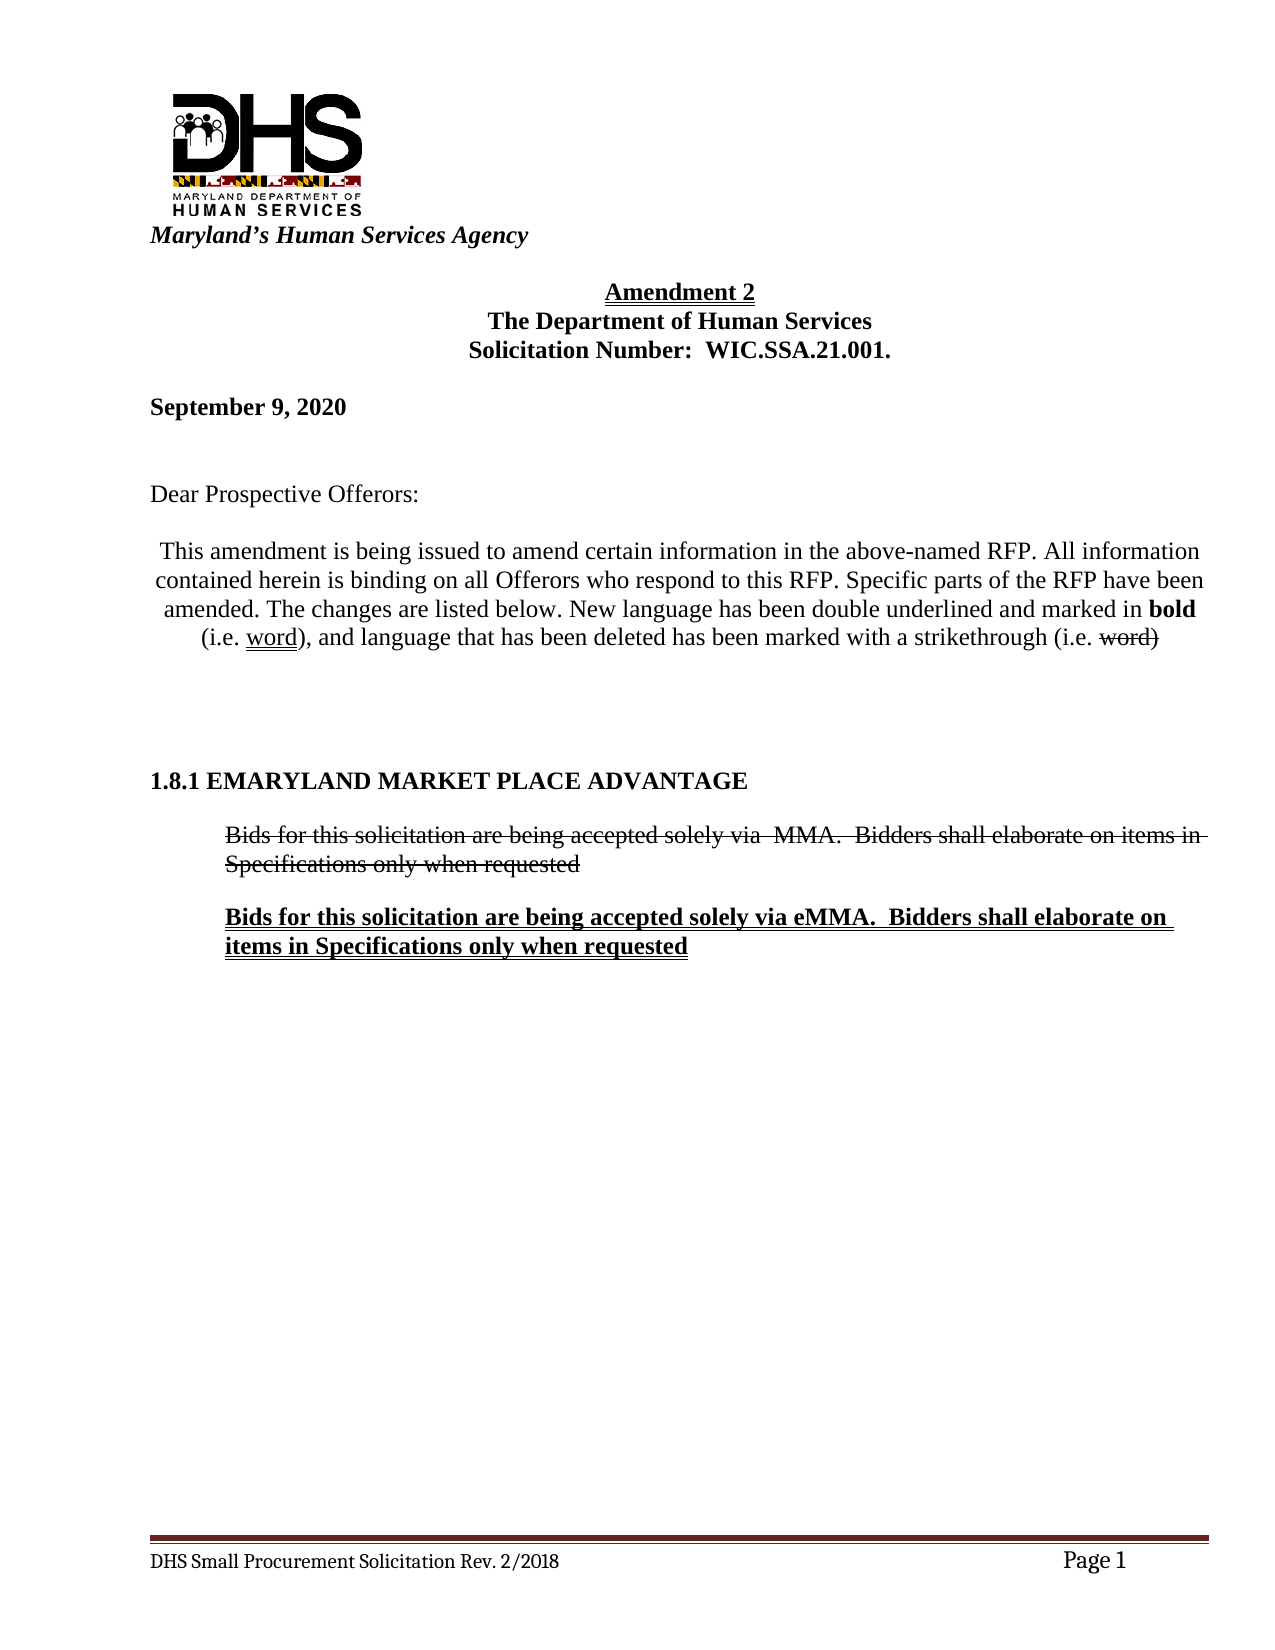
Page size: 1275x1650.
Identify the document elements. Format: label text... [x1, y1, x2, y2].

text Amendment 2 [150, 277, 1209, 306]
text This amendment is being issued to amend certain information in the above-named RFP. All information contained herein is binding on all Offerors who respond to this RFP. Specific parts of the RFP have been amended. The changes are listed below. New language has been double underlined and marked in bold (i.e. word), and language that has been deleted has been marked with a strikethrough (i.e. word) [150, 536, 1209, 651]
text Solicitation Number: WIC.SSA.21.001. [150, 335, 1209, 364]
text September 9, 2020 [150, 392, 1209, 421]
picture [173, 94, 362, 216]
text 1.8.1 EMARYLAND MARKET PLACE ADVANTAGE [150, 766, 1209, 795]
subtitle Bids for this solicitation are being accepted solely via eMMA. Bidders shall elaborate on items in Specifications only when requested [225, 902, 1209, 960]
text Dear Prospective Offerors: [150, 479, 1134, 507]
text The Department of Human Services [150, 306, 1209, 335]
subtitle Bids for this solicitation are being accepted solely via MMA. Bidders shall elaborate on items in Specifications only when requested [150, 820, 1209, 877]
text Maryland’s Human Services Agency [150, 220, 1209, 249]
